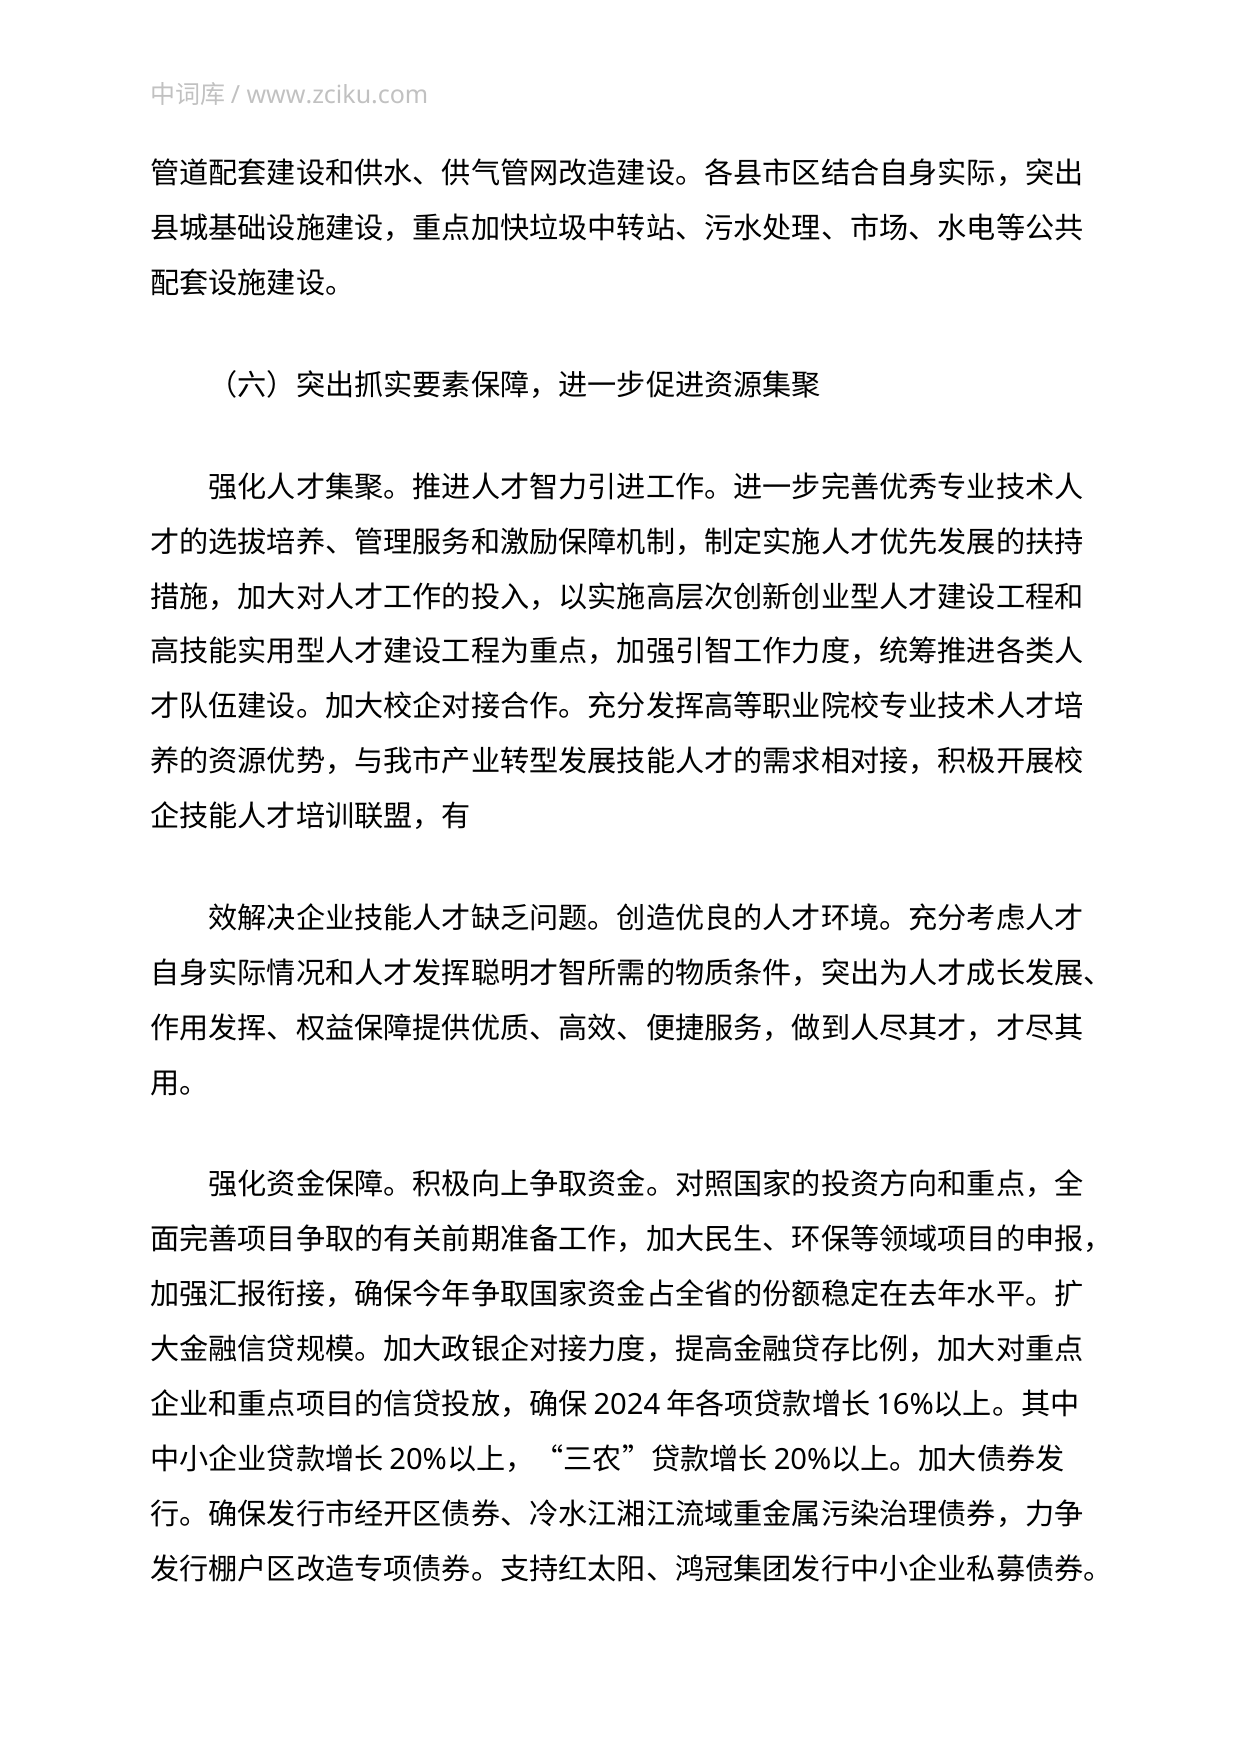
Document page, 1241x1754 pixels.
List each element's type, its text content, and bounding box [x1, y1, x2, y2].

text 强化人才集聚。推进人才智力引进工作。进一步完善优秀专业技术人才的选拔培养、管理服务和激励保障机制，制定实施人才优先发展的扶持措施，加大对人才工作的投入，以实施高层次创新创业型人才建设工程和高技能实用型人才建设工程为重点，加强引智工作力度，统筹推进各类人才队伍建设。加大校企对接合作。充分发挥高等职业院校专业技术人才培养的资源优势，与我市产业转型发展技能人才的需求相对接，积极开展校企技能人才培训联盟，有 [150, 463, 1090, 835]
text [150, 150, 1090, 302]
text 效解决企业技能人才缺乏问题。创造优良的人才环境。充分考虑人才自身实际情况和人才发挥聪明才智所需的物质条件，突出为人才成长发展、作用发挥、权益保障提供优质、高效、便捷服务，做到人尽其才，才尽其用。 [150, 894, 1090, 1101]
text （六）突出抓实要素保障，进一步促进资源集聚 [150, 362, 1090, 404]
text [150, 1161, 1090, 1588]
